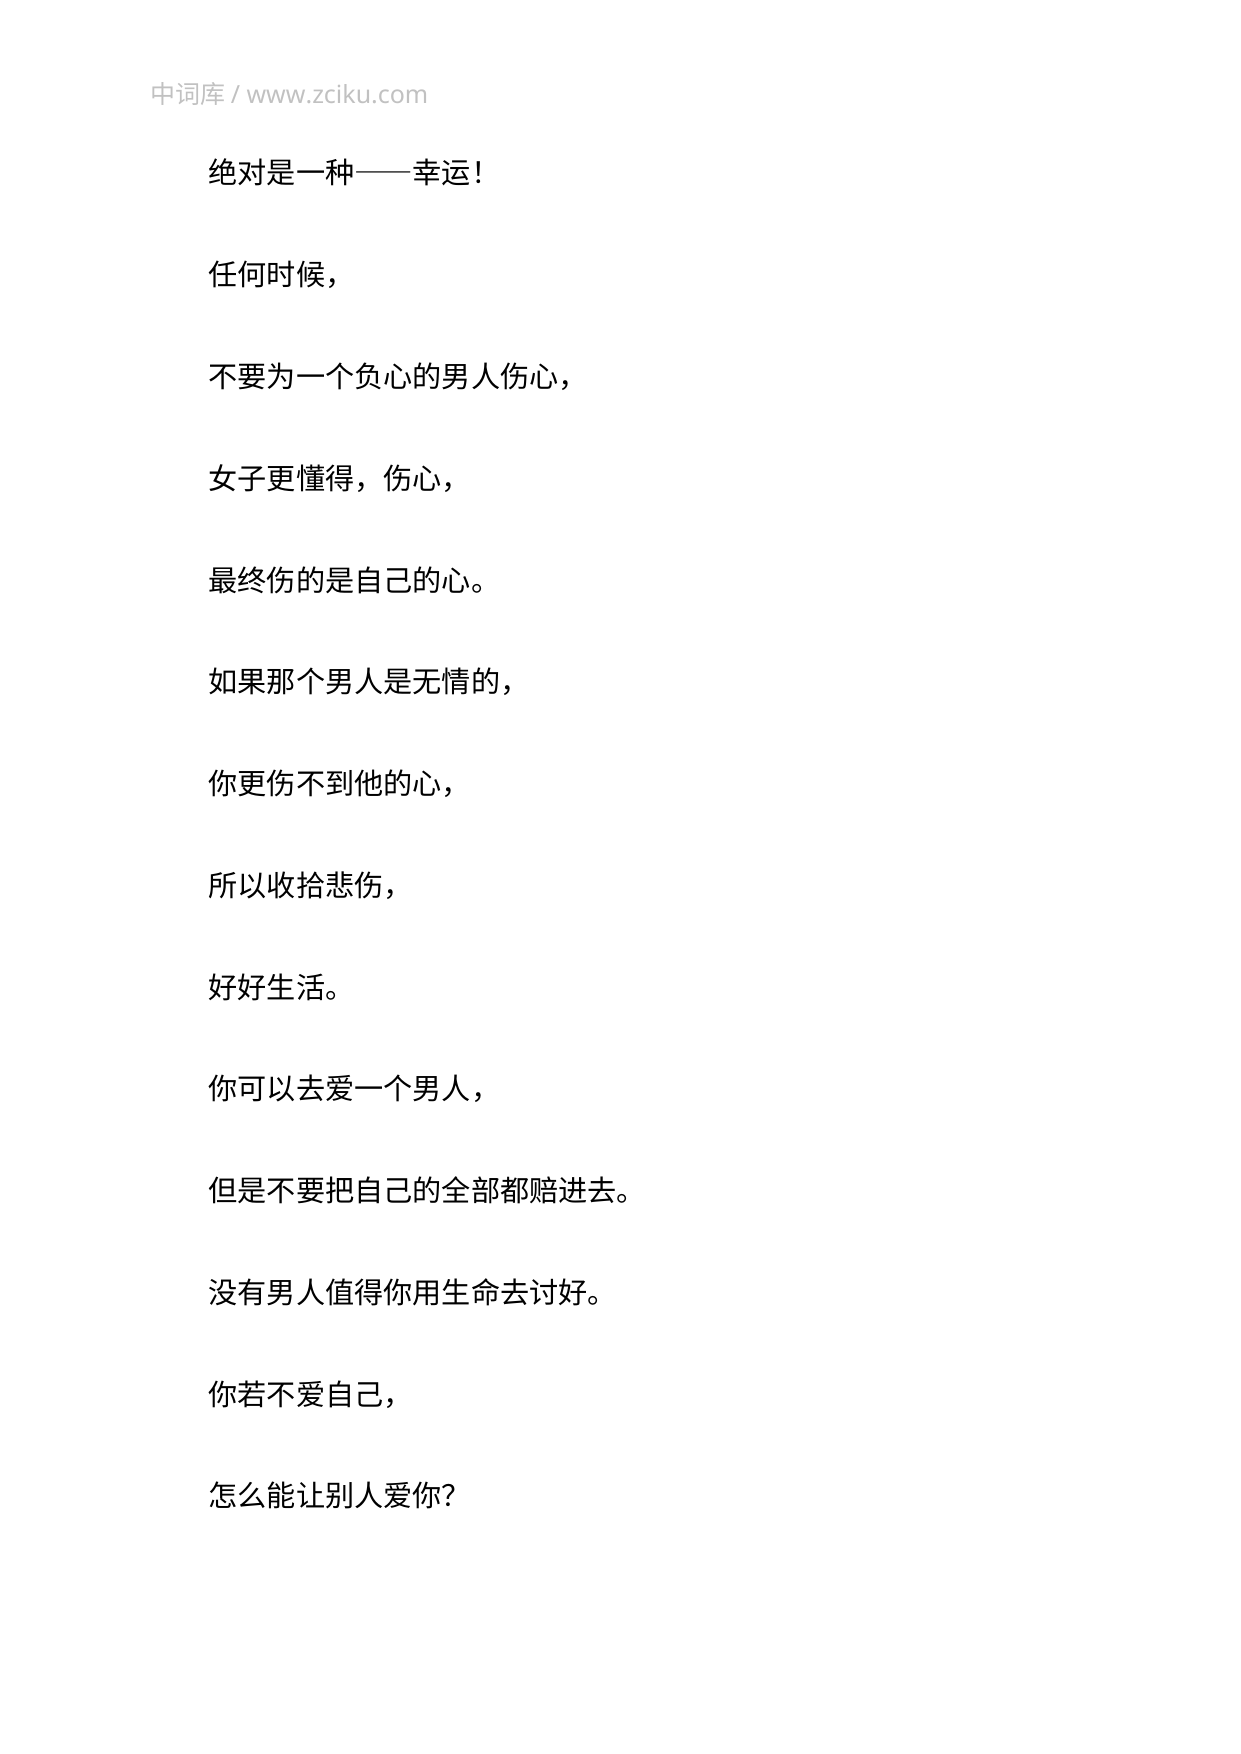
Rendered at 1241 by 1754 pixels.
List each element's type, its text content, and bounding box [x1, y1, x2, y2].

text 不要为一个负心的男人伤心， [150, 353, 1090, 396]
text 你可以去爱一个男人， [150, 1066, 1090, 1108]
text 绝对是一种——幸运！ [150, 150, 1090, 192]
text 你若不爱自己， [150, 1371, 1090, 1413]
text 如果那个男人是无情的， [150, 659, 1090, 701]
text 女子更懂得，伤心， [150, 455, 1090, 498]
text 所以收拾悲伤， [150, 862, 1090, 905]
text 任何时候， [150, 252, 1090, 294]
text 但是不要把自己的全部都赔进去。 [150, 1168, 1090, 1210]
text 最终伤的是自己的心。 [150, 557, 1090, 599]
text 你更伤不到他的心， [150, 761, 1090, 803]
text 怎么能让别人爱你？ [150, 1473, 1090, 1515]
text 好好生活。 [150, 964, 1090, 1006]
text 没有男人值得你用生命去讨好。 [150, 1269, 1090, 1312]
